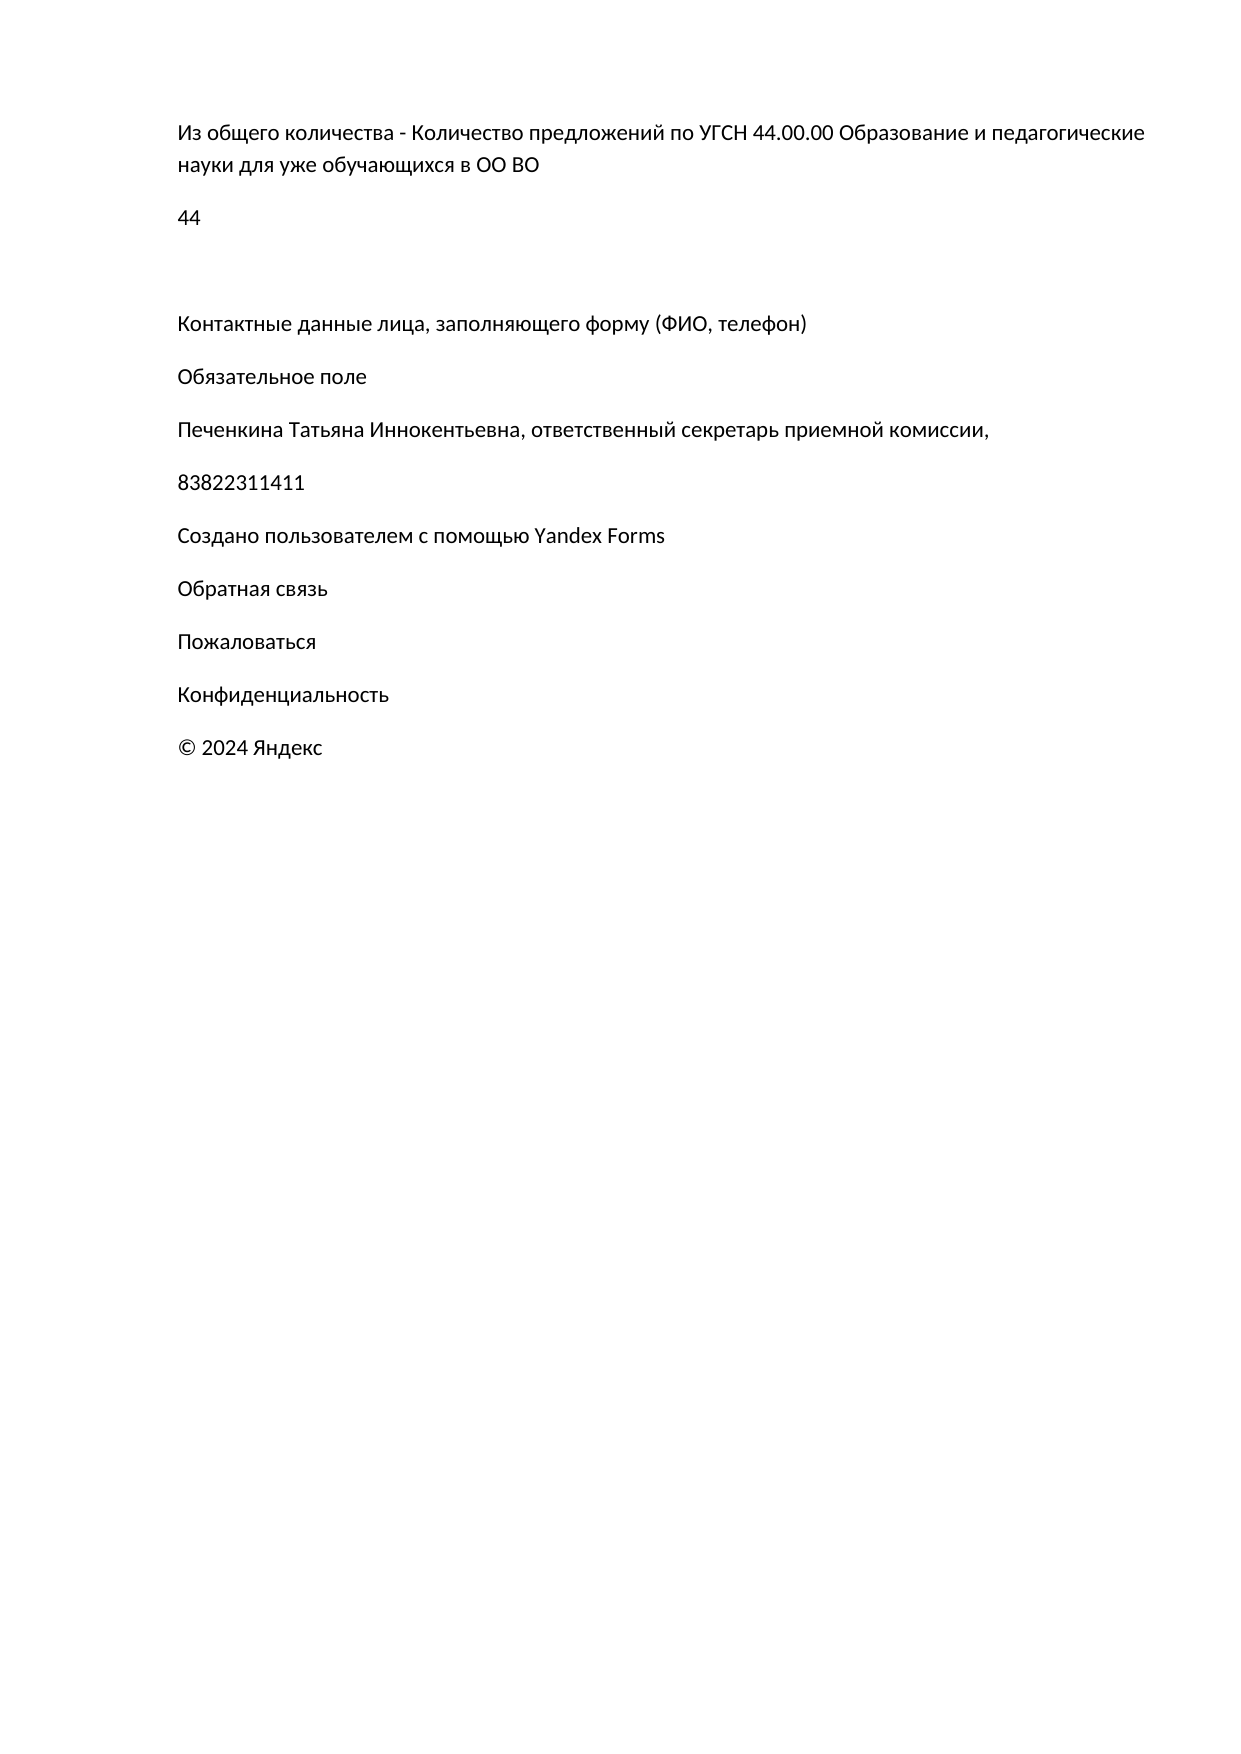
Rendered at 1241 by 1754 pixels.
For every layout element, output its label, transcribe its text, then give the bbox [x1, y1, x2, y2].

text Из общего количества - Количество предложений по УГСН 44.00.00 Образование и педагогические науки для уже обучающихся в ОО ВО [177, 118, 1152, 178]
text Конфиденциальность [177, 681, 1152, 708]
text 44 [177, 203, 1152, 231]
text Обратная связь [177, 574, 1152, 602]
text Печенкина Татьяна Иннокентьевна, ответственный секретарь приемной комиссии, [177, 415, 1152, 443]
text © 2024 Яндекс [177, 733, 1152, 762]
text Обязательное поле [177, 362, 1152, 390]
text Пожаловаться [177, 627, 1152, 656]
text Создано пользователем с помощью Yandex Forms [177, 521, 1152, 549]
text Контактные данные лица, заполняющего форму (ФИО, телефон) [177, 309, 1152, 337]
text 83822311411 [177, 468, 1152, 496]
